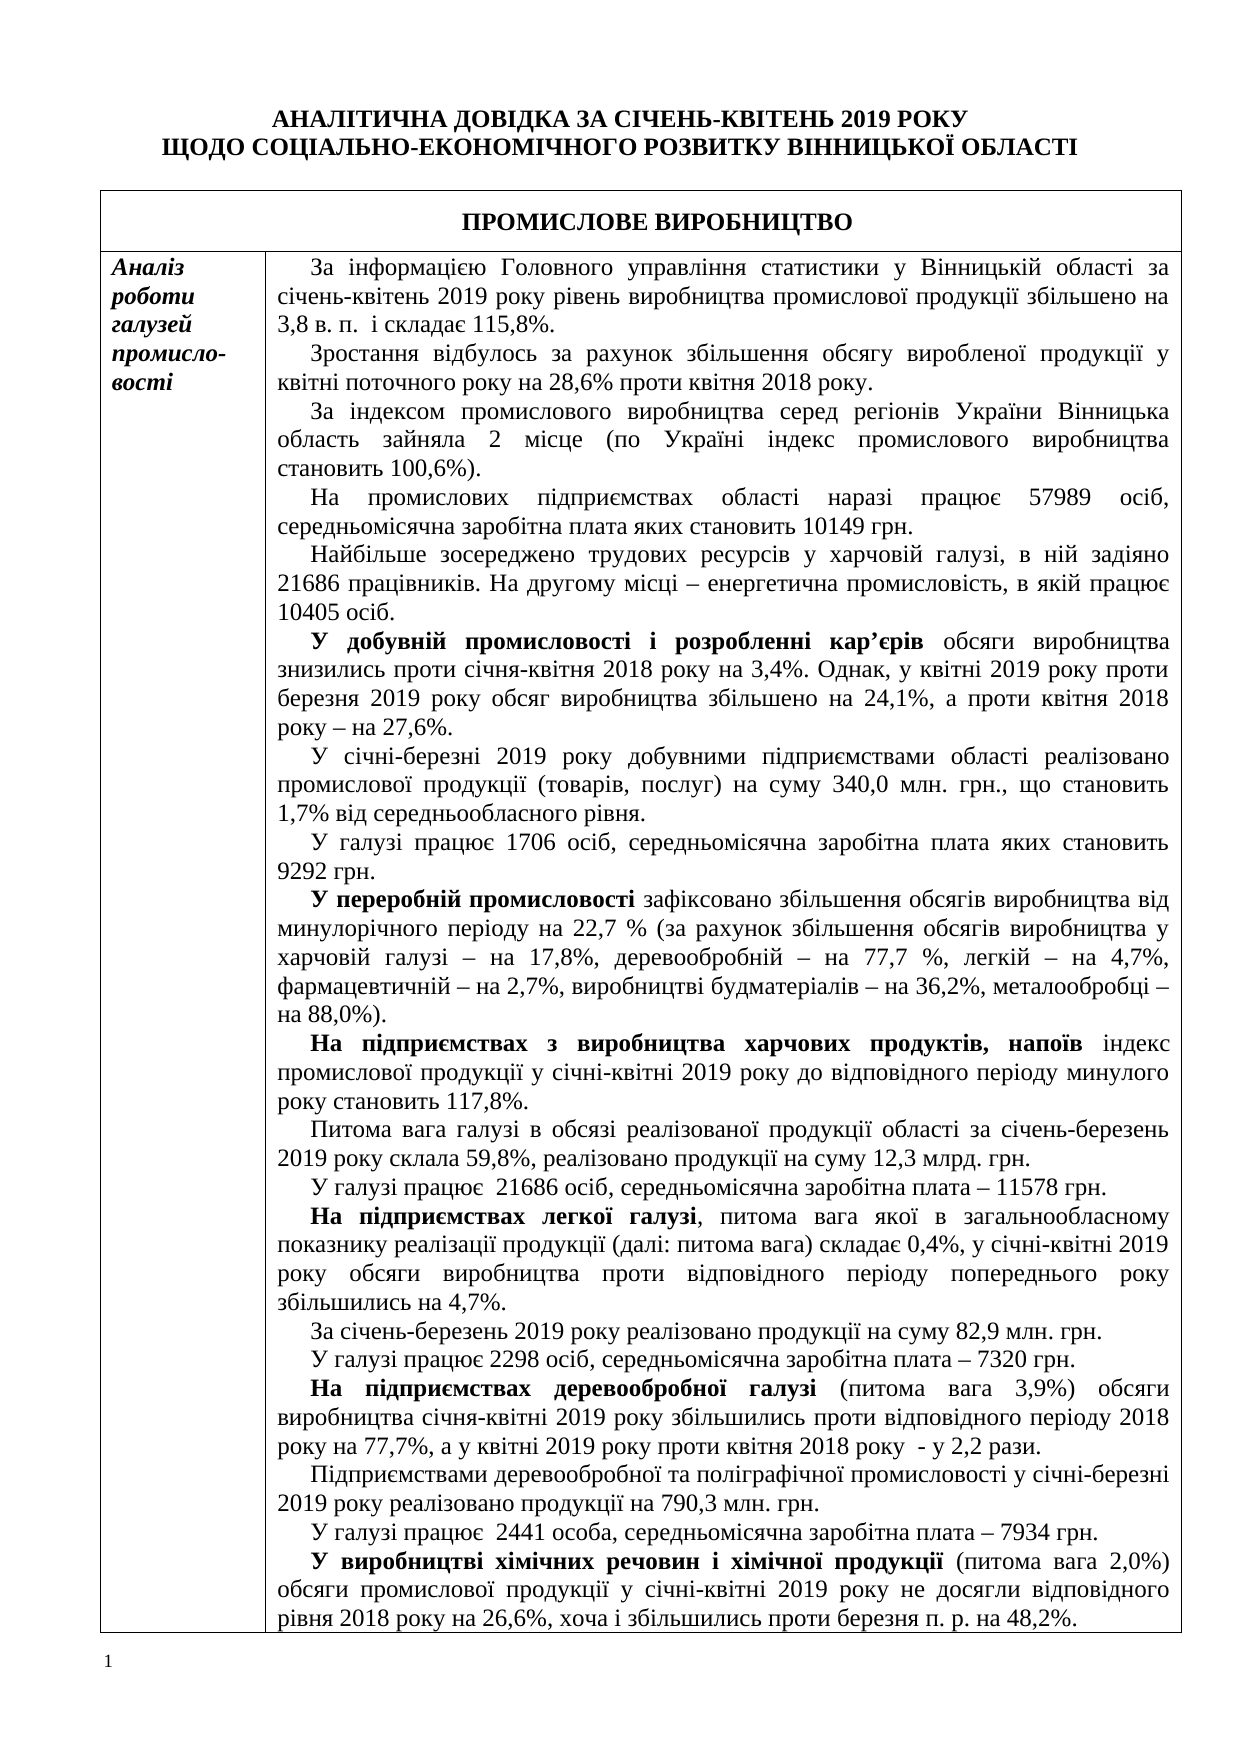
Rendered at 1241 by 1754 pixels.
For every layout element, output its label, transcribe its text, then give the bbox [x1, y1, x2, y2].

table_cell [101, 252, 265, 1632]
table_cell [266, 252, 1181, 1632]
text ЩОДО СОЦІАЛЬНО-ЕКОНОМІЧНОГО РОЗВИТКУ ВІННИЦЬКОЇ ОБЛАСТІ [103, 132, 1137, 161]
table_header ПРОМИСЛОВЕ ВИРОБНИЦТВО [101, 191, 1181, 251]
text АНАЛІТИЧНА ДОВІДКА ЗА СІЧЕНЬ-КВІТЕНЬ 2019 РОКУ [103, 104, 1137, 132]
